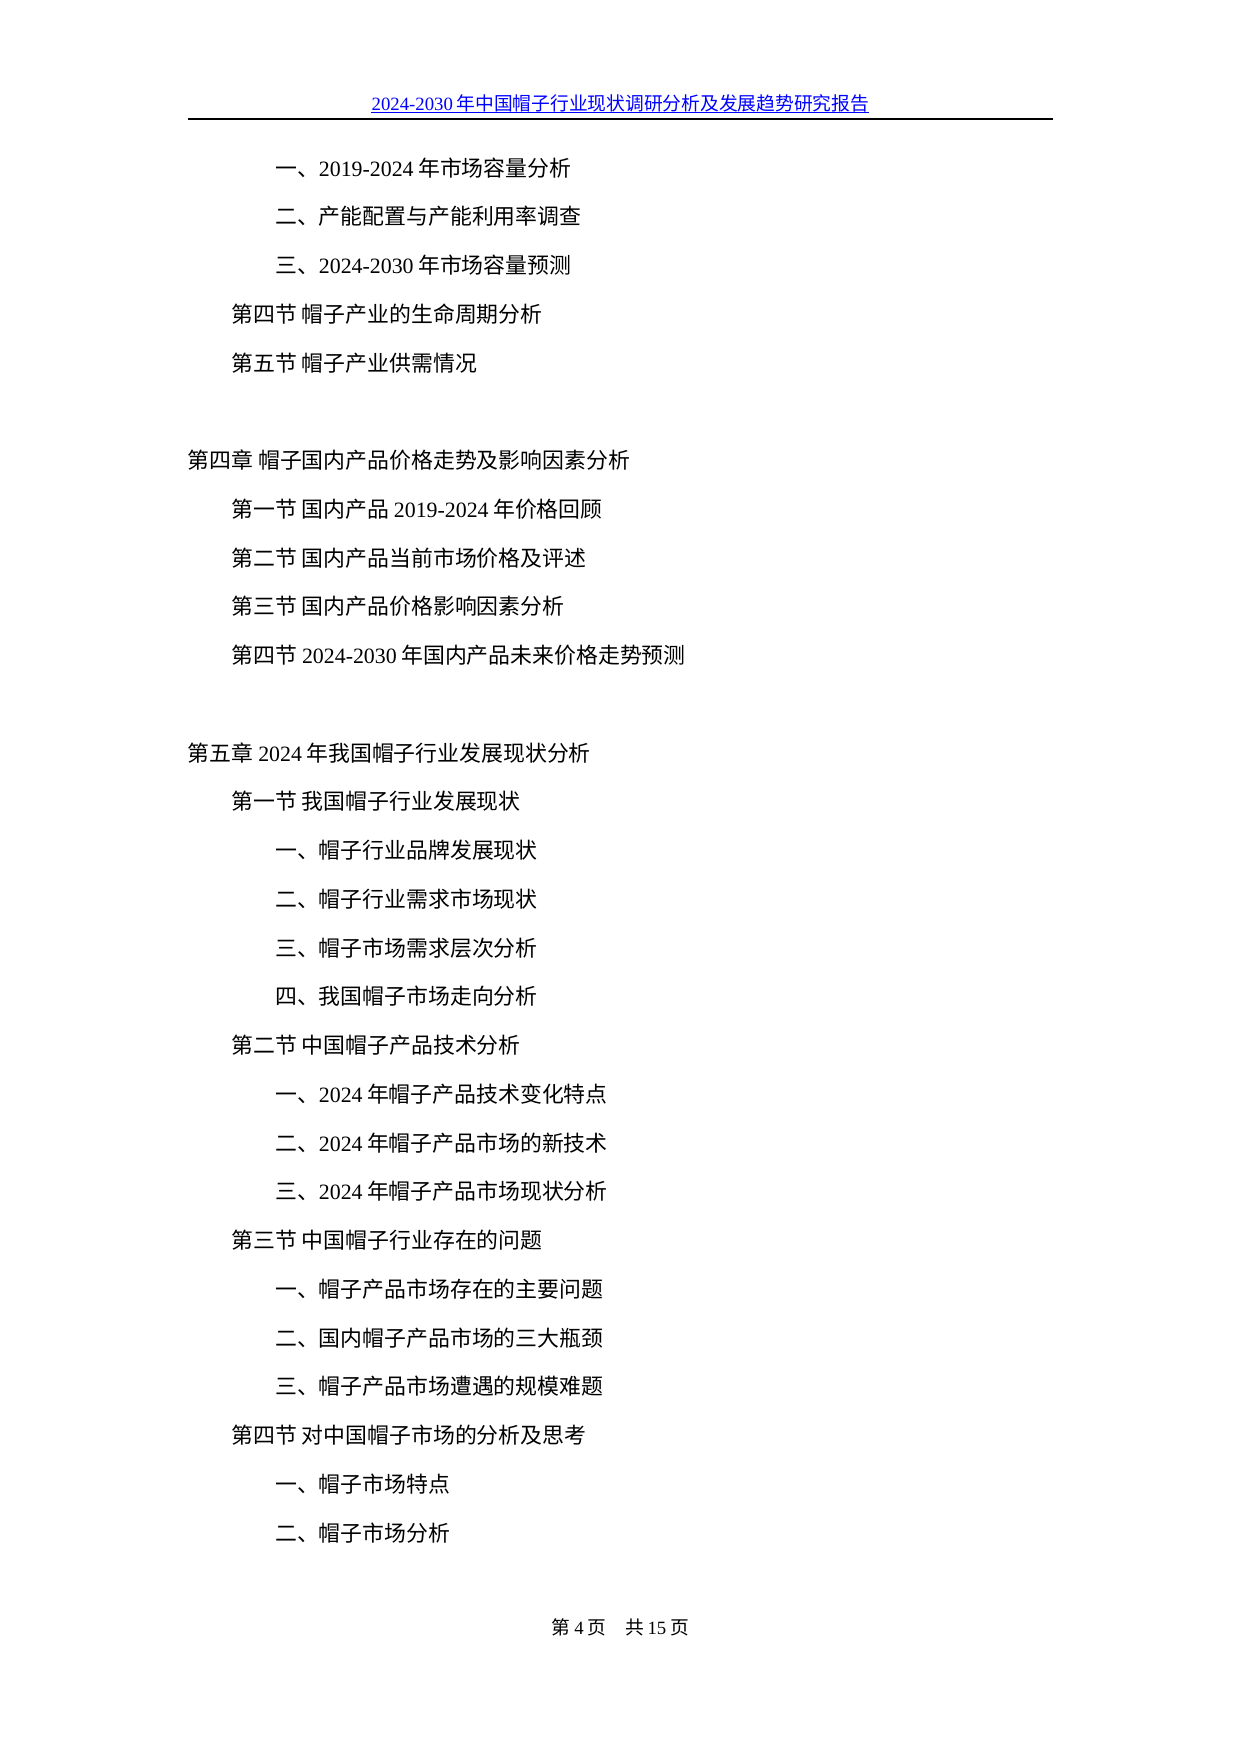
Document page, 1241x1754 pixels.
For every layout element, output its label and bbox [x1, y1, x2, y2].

text [187, 150, 1053, 1548]
